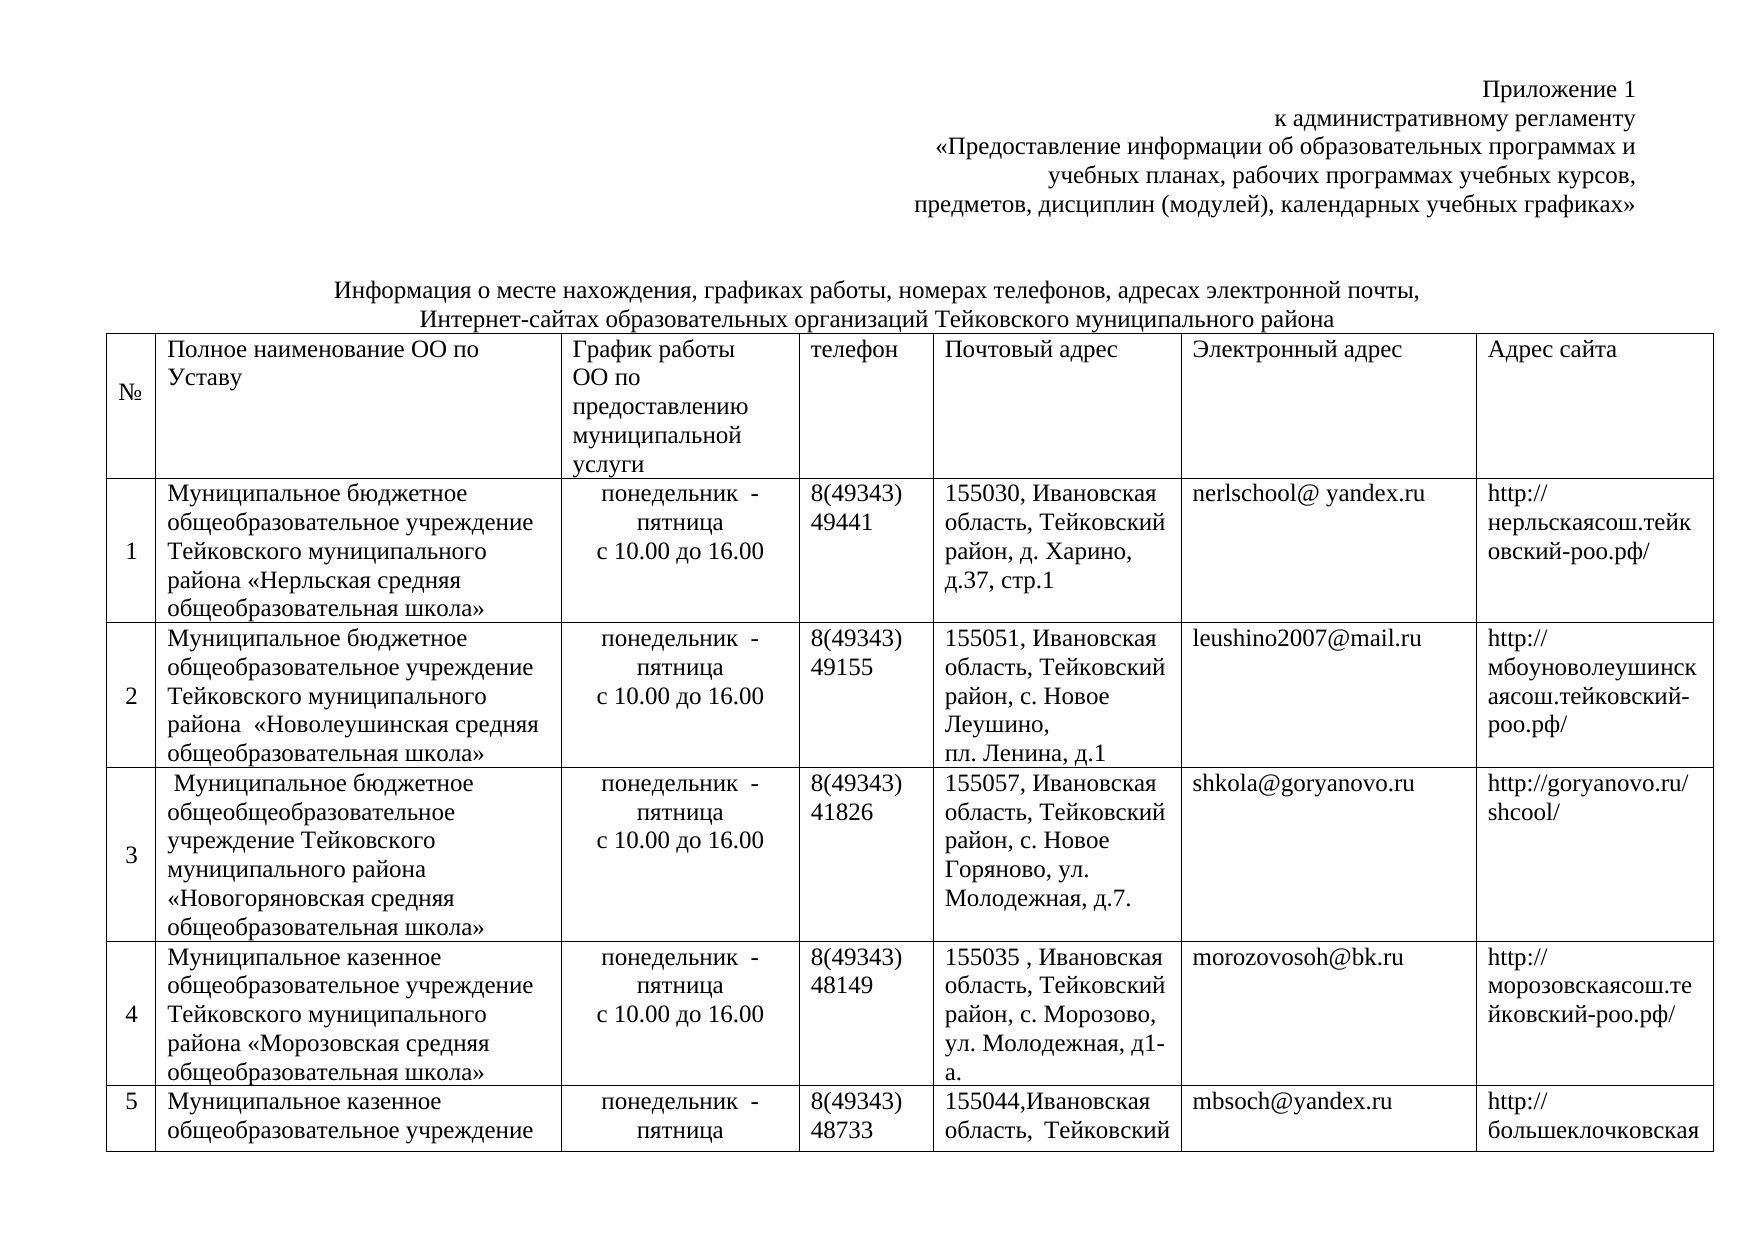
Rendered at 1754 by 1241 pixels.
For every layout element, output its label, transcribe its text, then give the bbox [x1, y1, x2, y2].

text предметов, дисциплин (модулей), календарных учебных графиках» [118, 189, 1636, 218]
table_cell shkola@goryanovo.ru [1182, 768, 1476, 941]
table_cell 5 [107, 1086, 155, 1151]
table_header № [107, 334, 155, 477]
table_cell 2 [107, 623, 155, 767]
text Информация о месте нахождения, графиках работы, номерах телефонов, адресах электронной почты, [118, 275, 1636, 304]
table_cell понедельник - пятница с 10.00 до 16.00 [562, 623, 799, 767]
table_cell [934, 1086, 1181, 1151]
text учебных планах, рабочих программах учебных курсов, [118, 160, 1636, 189]
table_cell Муниципальное бюджетное общеобщеобразовательное учреждение Тейковского муниципального района «Новогоряновская средняя общеобразовательная школа» [156, 768, 561, 941]
table_cell http://мбоуноволеушинскаясош.тейковский-роо.рф/ [1477, 623, 1713, 767]
table_cell http://goryanovo.ru/shcool/ [1477, 768, 1713, 941]
table_header Электронный адрес [1182, 334, 1476, 477]
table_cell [562, 1086, 799, 1151]
table_cell morozovosoh@bk.ru [1182, 942, 1476, 1085]
table_header График работы ОО по предоставлению муниципальной услуги [562, 334, 799, 477]
table_cell 155051, Ивановская область, Тейковский район, с. Новое Леушино, пл. Ленина, д.1 [934, 623, 1181, 767]
table_header Почтовый адрес [934, 334, 1181, 477]
table_cell 8(49343) 49155 [800, 623, 933, 767]
table_header телефон [800, 334, 933, 477]
table_cell Муниципальное казенное общеобразовательное учреждение Тейковского муниципального района «Морозовская средняя общеобразовательная школа» [156, 942, 561, 1085]
table_cell mbsoch@yandex.ru [1182, 1086, 1476, 1151]
table_cell 8(49343) 49441 [800, 479, 933, 622]
table_header Полное наименование ОО по Уставу [156, 334, 561, 477]
table_header Адрес сайта [1477, 334, 1713, 477]
table_cell 155030, Ивановская область, Тейковский район, д. Харино, д.37, стр.1 [934, 479, 1181, 622]
table_cell Муниципальное бюджетное общеобразовательное учреждение Тейковского муниципального района «Нерльская средняя общеобразовательная школа» [156, 479, 561, 622]
table_cell 155035 , Ивановская область, Тейковский район, с. Морозово, ул. Молодежная, д1-а. [934, 942, 1181, 1085]
table_cell понедельник - пятница с 10.00 до 16.00 [562, 479, 799, 622]
table_cell 1 [107, 479, 155, 622]
table_cell 8(49343) 48733 [800, 1086, 933, 1151]
table_cell 3 [107, 768, 155, 941]
text Приложение 1 [118, 74, 1636, 103]
table_cell понедельник - пятница с 10.00 до 16.00 [562, 942, 799, 1085]
table_cell Муниципальное бюджетное общеобразовательное учреждение Тейковского муниципального района «Новолеушинская средняя общеобразовательная школа» [156, 623, 561, 767]
text к административному регламенту [118, 103, 1636, 131]
table_cell понедельник - пятница с 10.00 до 16.00 [562, 768, 799, 941]
text Интернет-сайтах образовательных организаций Тейковского муниципального района [118, 304, 1636, 333]
table_cell 8(49343) 48149 [800, 942, 933, 1085]
table_cell http://морозовскаясош.тейковский-роо.рф/ [1477, 942, 1713, 1085]
text «Предоставление информации об образовательных программах и [118, 131, 1636, 160]
table_cell nerlschool@ yandex.ru [1182, 479, 1476, 622]
table_cell 155057, Ивановская область, Тейковский район, с. Новое Горяново, ул. Молодежная, д.7. [934, 768, 1181, 941]
table_cell leushino2007@mail.ru [1182, 623, 1476, 767]
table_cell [1477, 1086, 1713, 1151]
table_cell 4 [107, 942, 155, 1085]
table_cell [156, 1086, 561, 1151]
table_cell 8(49343) 41826 [800, 768, 933, 941]
table_cell http://нерльскаясош.тейковский-роо.рф/ [1477, 479, 1713, 622]
